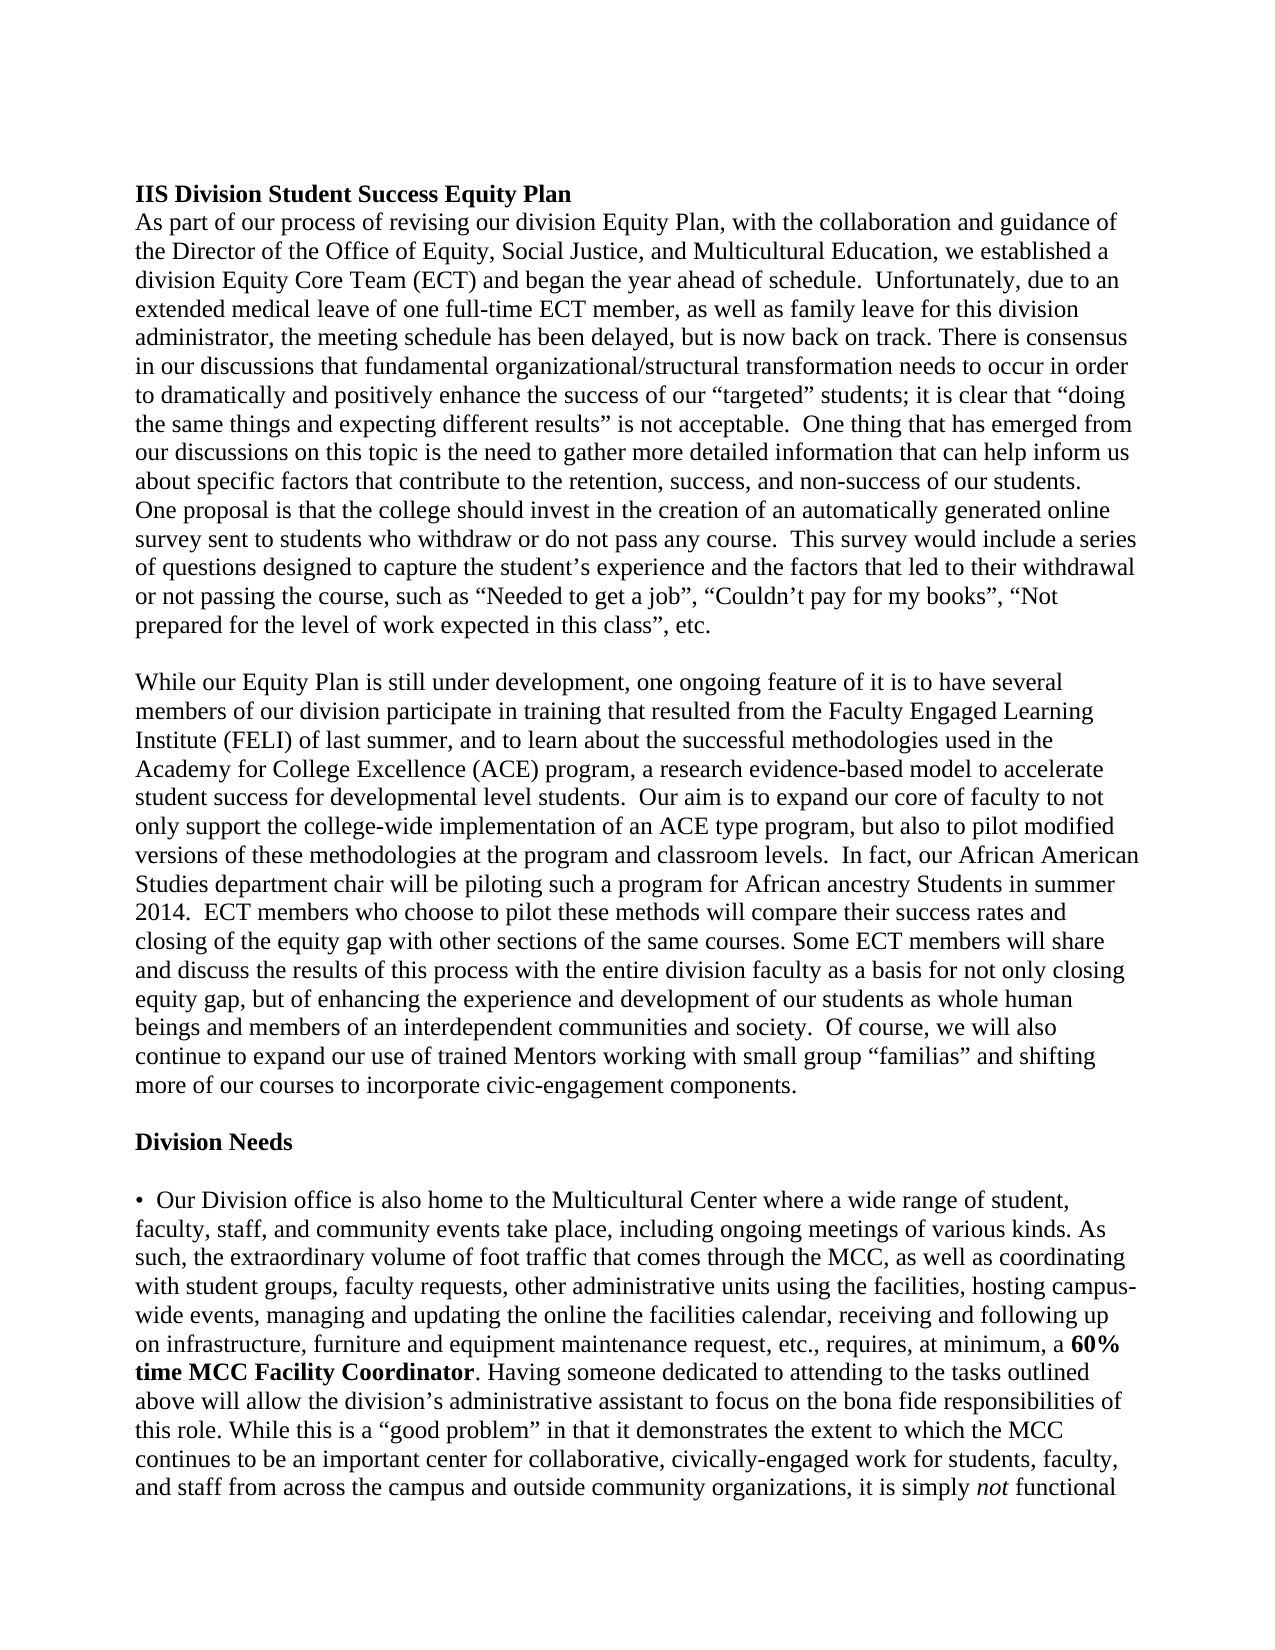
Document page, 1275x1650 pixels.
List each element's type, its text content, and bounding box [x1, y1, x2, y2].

text Division Needs [135, 1127, 1140, 1156]
text One proposal is that the college should invest in the creation of an automatically generated online survey sent to students who withdraw or do not pass any course. This survey would include a series of questions designed to capture the student’s experience and the factors that led to their withdrawal or not passing the course, such as “Needed to get a job”, “Couldn’t pay for my books”, “Not prepared for the level of work expected in this class”, etc. [135, 495, 1140, 639]
text IIS Division Student Success Equity Plan [135, 179, 1140, 207]
text As part of our process of revising our division Equity Plan, with the collaboration and guidance of the Director of the Office of Equity, Social Justice, and Multicultural Education, we established a division Equity Core Team (ECT) and began the year ahead of schedule. Unfortunately, due to an extended medical leave of one full-time ECT member, as well as family leave for this division administrator, the meeting schedule has been delayed, but is now back on track. There is consensus in our discussions that fundamental organizational/structural transformation needs to occur in order to dramatically and positively enhance the success of our “targeted” students; it is clear that “doing the same things and expecting different results” is not acceptable. One thing that has emerged from our discussions on this topic is the need to gather more detailed information that can help inform us about specific factors that contribute to the retention, success, and non-success of our students. [135, 207, 1140, 495]
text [135, 1185, 1140, 1501]
text While our Equity Plan is still under development, one ongoing feature of it is to have several members of our division participate in training that resulted from the Faculty Engaged Learning Institute (FELI) of last summer, and to learn about the successful methodologies used in the Academy for College Excellence (ACE) program, a research evidence-based model to accelerate student success for developmental level students. Our aim is to expand our core of faculty to not only support the college-wide implementation of an ACE type program, but also to pilot modified versions of these methodologies at the program and classroom levels. In fact, our African American Studies department chair will be piloting such a program for African ancestry Students in summer 2014. ECT members who choose to pilot these methods will compare their success rates and closing of the equity gap with other sections of the same courses. Some ECT members will share and discuss the results of this process with the entire division faculty as a basis for not only closing equity gap, but of enhancing the experience and development of our students as whole human beings and members of an interdependent communities and society. Of course, we will also continue to expand our use of trained Mentors working with small group “familias” and shifting more of our courses to incorporate civic-engagement components. [135, 667, 1140, 1099]
